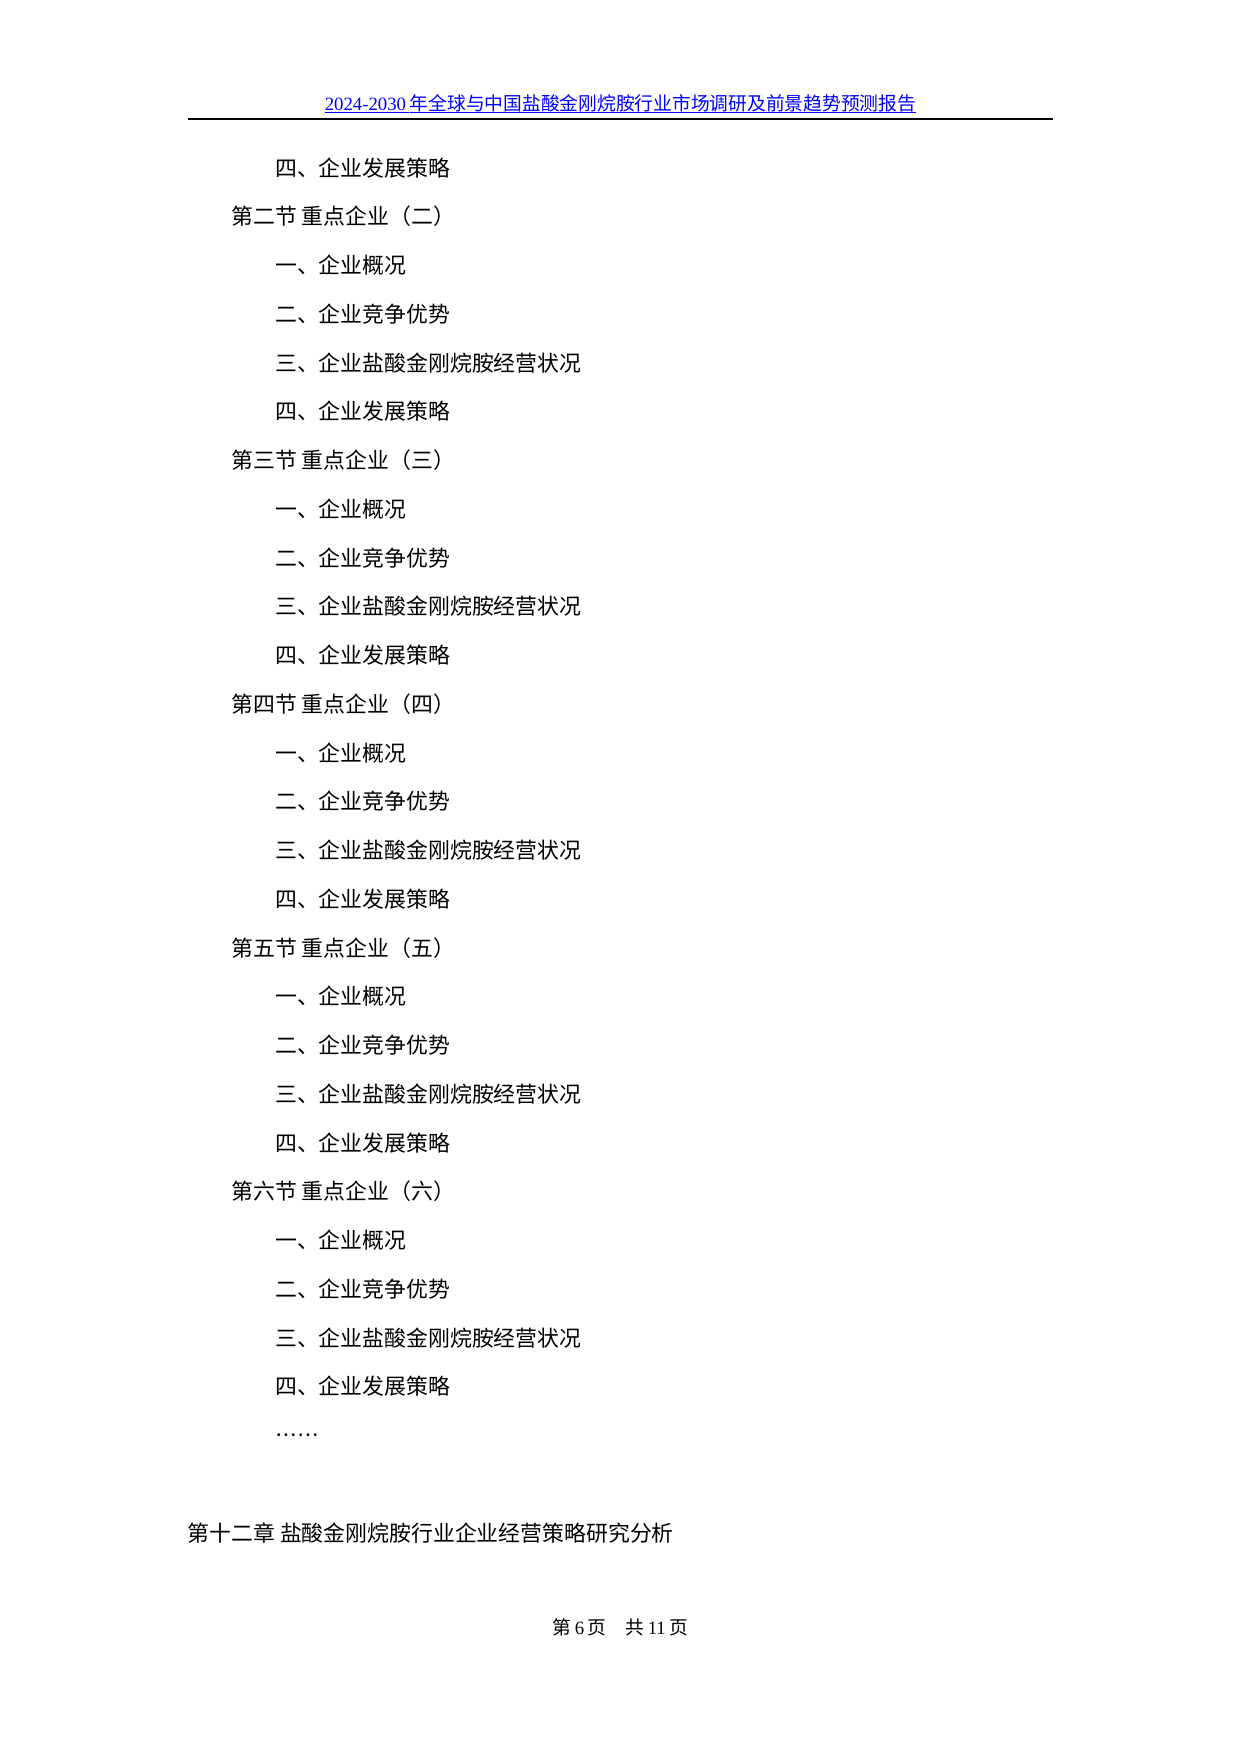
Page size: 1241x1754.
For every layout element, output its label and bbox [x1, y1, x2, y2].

text [187, 150, 1053, 1548]
